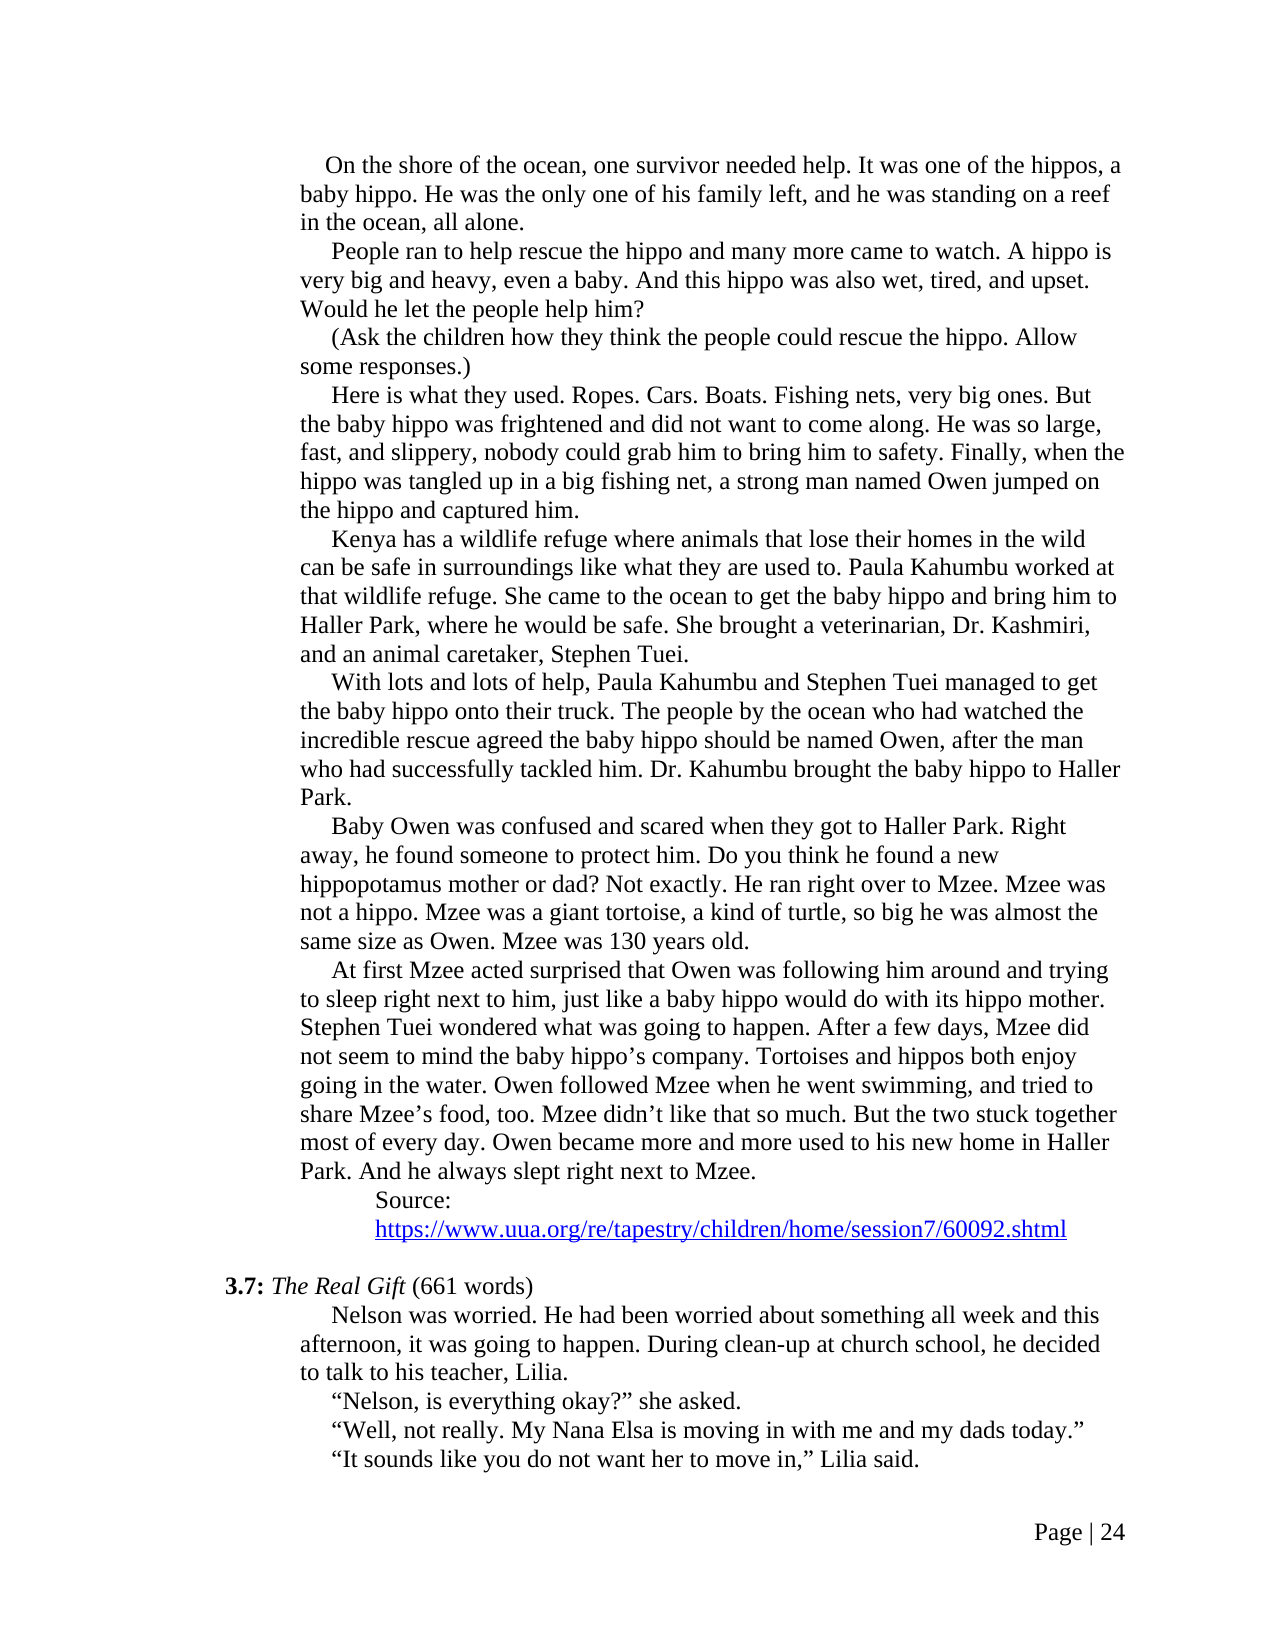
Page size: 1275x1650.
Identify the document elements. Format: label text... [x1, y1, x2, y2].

text With lots and lots of help, Paula Kahumbu and Stephen Tuei managed to get the baby hippo onto their truck. The people by the ocean who had watched the incredible rescue agreed the baby hippo should be named Owen, after the man who had successfully tackled him. Dr. Kahumbu brought the baby hippo to Haller Park. [300, 667, 1125, 811]
text Here is what they used. Ropes. Cars. Boats. Fishing nets, very big ones. But the baby hippo was frightened and did not want to come along. He was so large, fast, and slippery, nobody could grab him to bring him to safety. Finally, when the hippo was tangled up in a big fishing net, a strong man named Owen jumped on the hippo and captured him. [300, 380, 1125, 524]
text Kenya has a wildlife refuge where animals that lose their homes in the wild can be safe in surroundings like what they are used to. Paula Kahumbu worked at that wildlife refuge. She came to the ocean to get the baby hippo and bring him to Haller Park, where he would be safe. She brought a veterinarian, Dr. Kashmiri, and an animal caretaker, Stephen Tuei. [300, 524, 1125, 667]
text (Ask the children how they think the people could rescue the hippo. Allow some responses.) [300, 322, 1125, 380]
text Baby Owen was confused and scared when they got to Haller Park. Right away, he found someone to protect him. Do you think he found a new hippopotamus mother or dad? Not exactly. He ran right over to Mzee. Mzee was not a hippo. Mzee was a giant tortoise, a kind of turtle, so big he was almost the same size as Owen. Mzee was 130 years old. [300, 811, 1125, 955]
text Source: https://www.uua.org/re/tapestry/children/home/session7/60092.shtml [375, 1185, 1125, 1242]
text At first Mzee acted surprised that Owen was following him around and trying to sleep right next to him, just like a baby hippo would do with its hippo mother. Stephen Tuei wondered what was going to happen. After a few days, Mzee did not seem to mind the baby hippo’s company. Tortoises and hippos both enjoy going in the water. Owen followed Mzee when he went swimming, and tried to share Mzee’s food, too. Mzee didn’t like that so much. But the two stuck together most of every day. Owen became more and more used to his new home in Haller Park. And he always slept right next to Mzee. [300, 955, 1125, 1185]
text “It sounds like you do not want her to move in,” Lilia said. [300, 1444, 1125, 1472]
text On the shore of the ocean, one survivor needed help. It was one of the hippos, a baby hippo. He was the only one of his family left, and he was standing on a reef in the ocean, all alone. [300, 150, 1125, 236]
text 3.7: The Real Gift (661 words) [225, 1271, 1125, 1300]
text Nelson was worried. He had been worried about something all week and this afternoon, it was going to happen. During clean-up at church school, he decided to talk to his teacher, Lilia. [300, 1300, 1125, 1386]
text “Well, not really. My Nana Elsa is moving in with me and my dads today.” [300, 1415, 1125, 1444]
text People ran to help rescue the hippo and many more came to watch. A hippo is very big and heavy, even a baby. And this hippo was also wet, tired, and upset. Would he let the people help him? [300, 236, 1125, 322]
text “Nelson, is everything okay?” she asked. [300, 1386, 1125, 1415]
